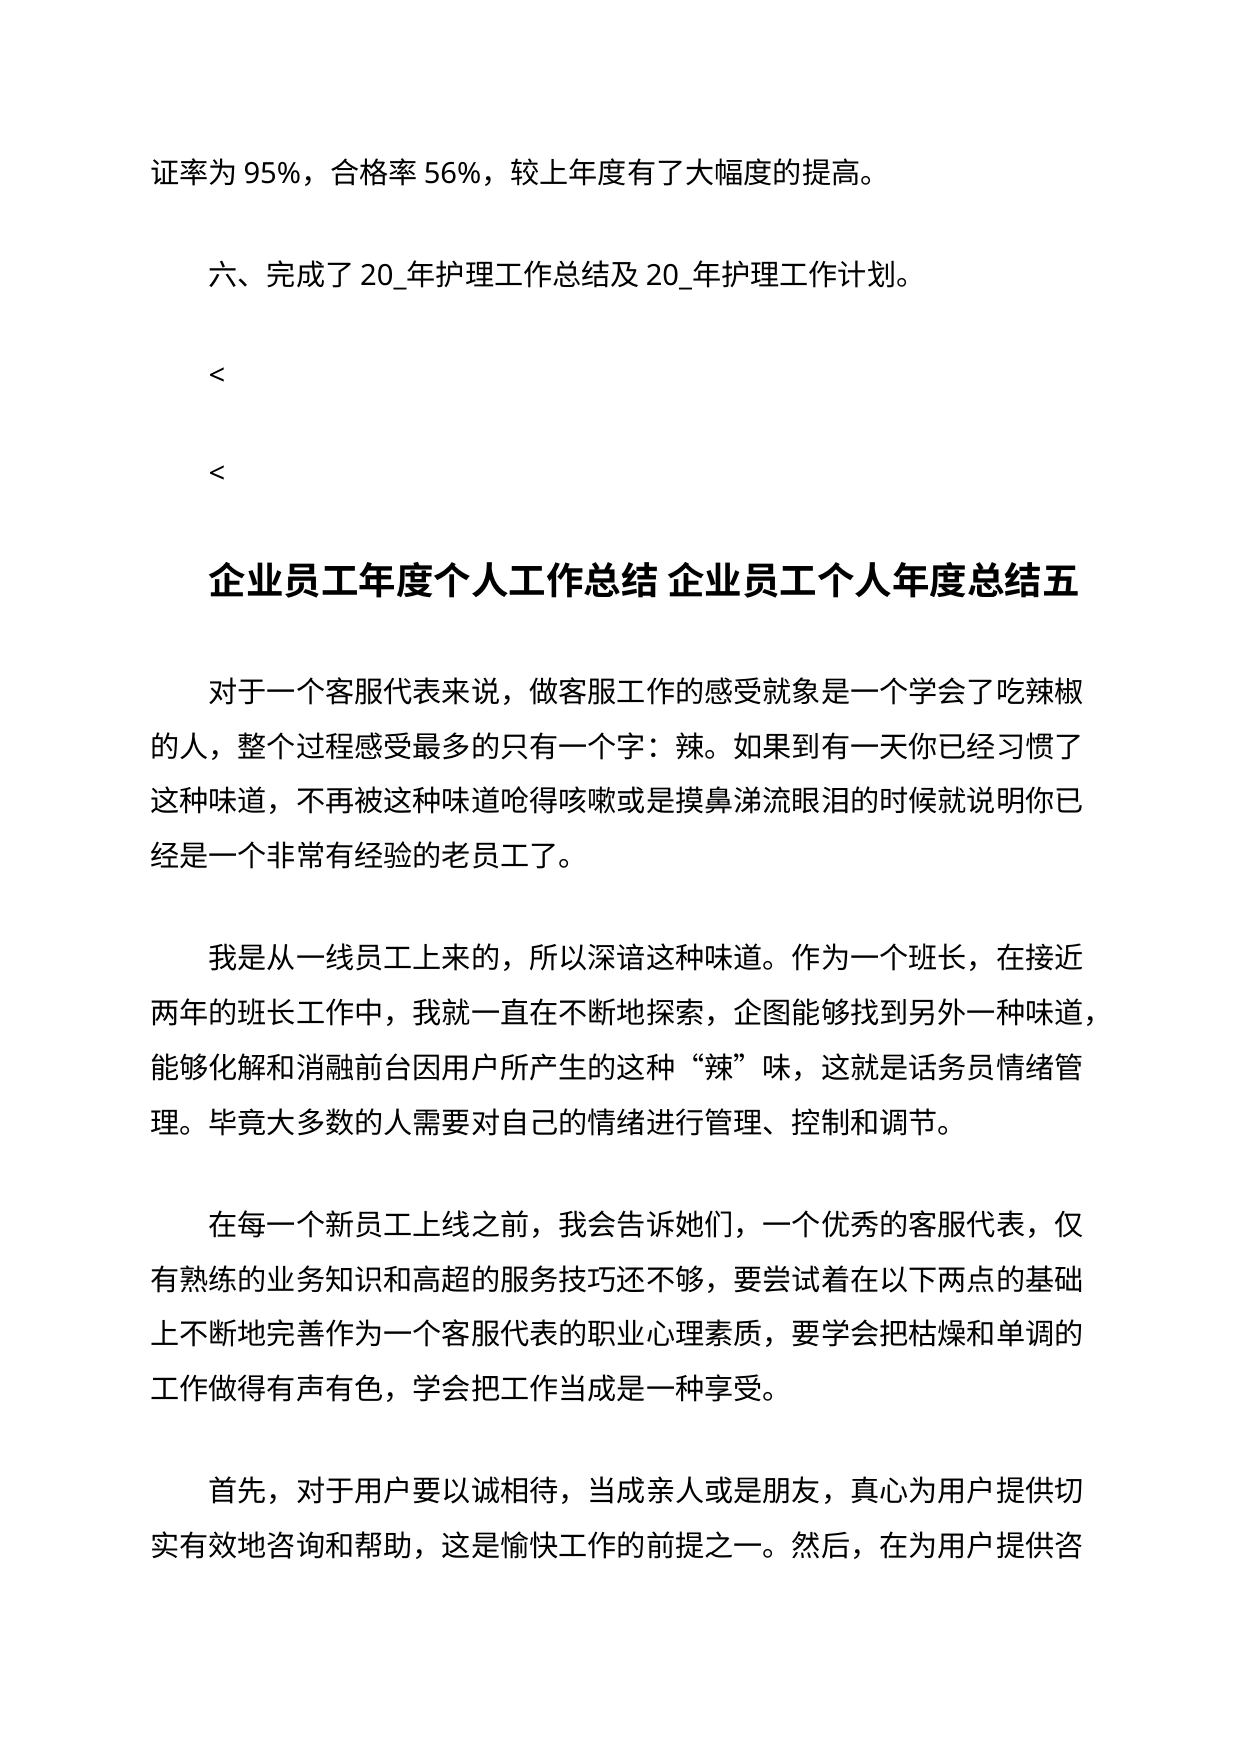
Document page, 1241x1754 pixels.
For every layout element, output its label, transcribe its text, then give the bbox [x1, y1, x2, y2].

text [150, 1468, 1090, 1565]
text 在每一个新员工上线之前，我会告诉她们，一个优秀的客服代表，仅有熟练的业务知识和高超的服务技巧还不够，要尝试着在以下两点的基础上不断地完善作为一个客服代表的职业心理素质，要学会把枯燥和单调的工作做得有声有色，学会把工作当成是一种享受。 [150, 1201, 1090, 1408]
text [150, 150, 1090, 192]
text 企业员工年度个人工作总结 企业员工个人年度总结五 [150, 551, 1090, 605]
text < [150, 452, 1090, 492]
text 对于一个客服代表来说，做客服工作的感受就象是一个学会了吃辣椒的人，整个过程感受最多的只有一个字：辣。如果到有一天你已经习惯了这种味道，不再被这种味道呛得咳嗽或是摸鼻涕流眼泪的时候就说明你已经是一个非常有经验的老员工了。 [150, 668, 1090, 875]
text 我是从一线员工上来的，所以深谙这种味道。作为一个班长，在接近两年的班长工作中，我就一直在不断地探索，企图能够找到另外一种味道，能够化解和消融前台因用户所产生的这种“辣”味，这就是话务员情绪管理。毕竟大多数的人需要对自己的情绪进行管理、控制和调节。 [150, 935, 1090, 1142]
text < [150, 354, 1090, 394]
text 六、完成了20_年护理工作总结及20_年护理工作计划。 [150, 252, 1090, 294]
